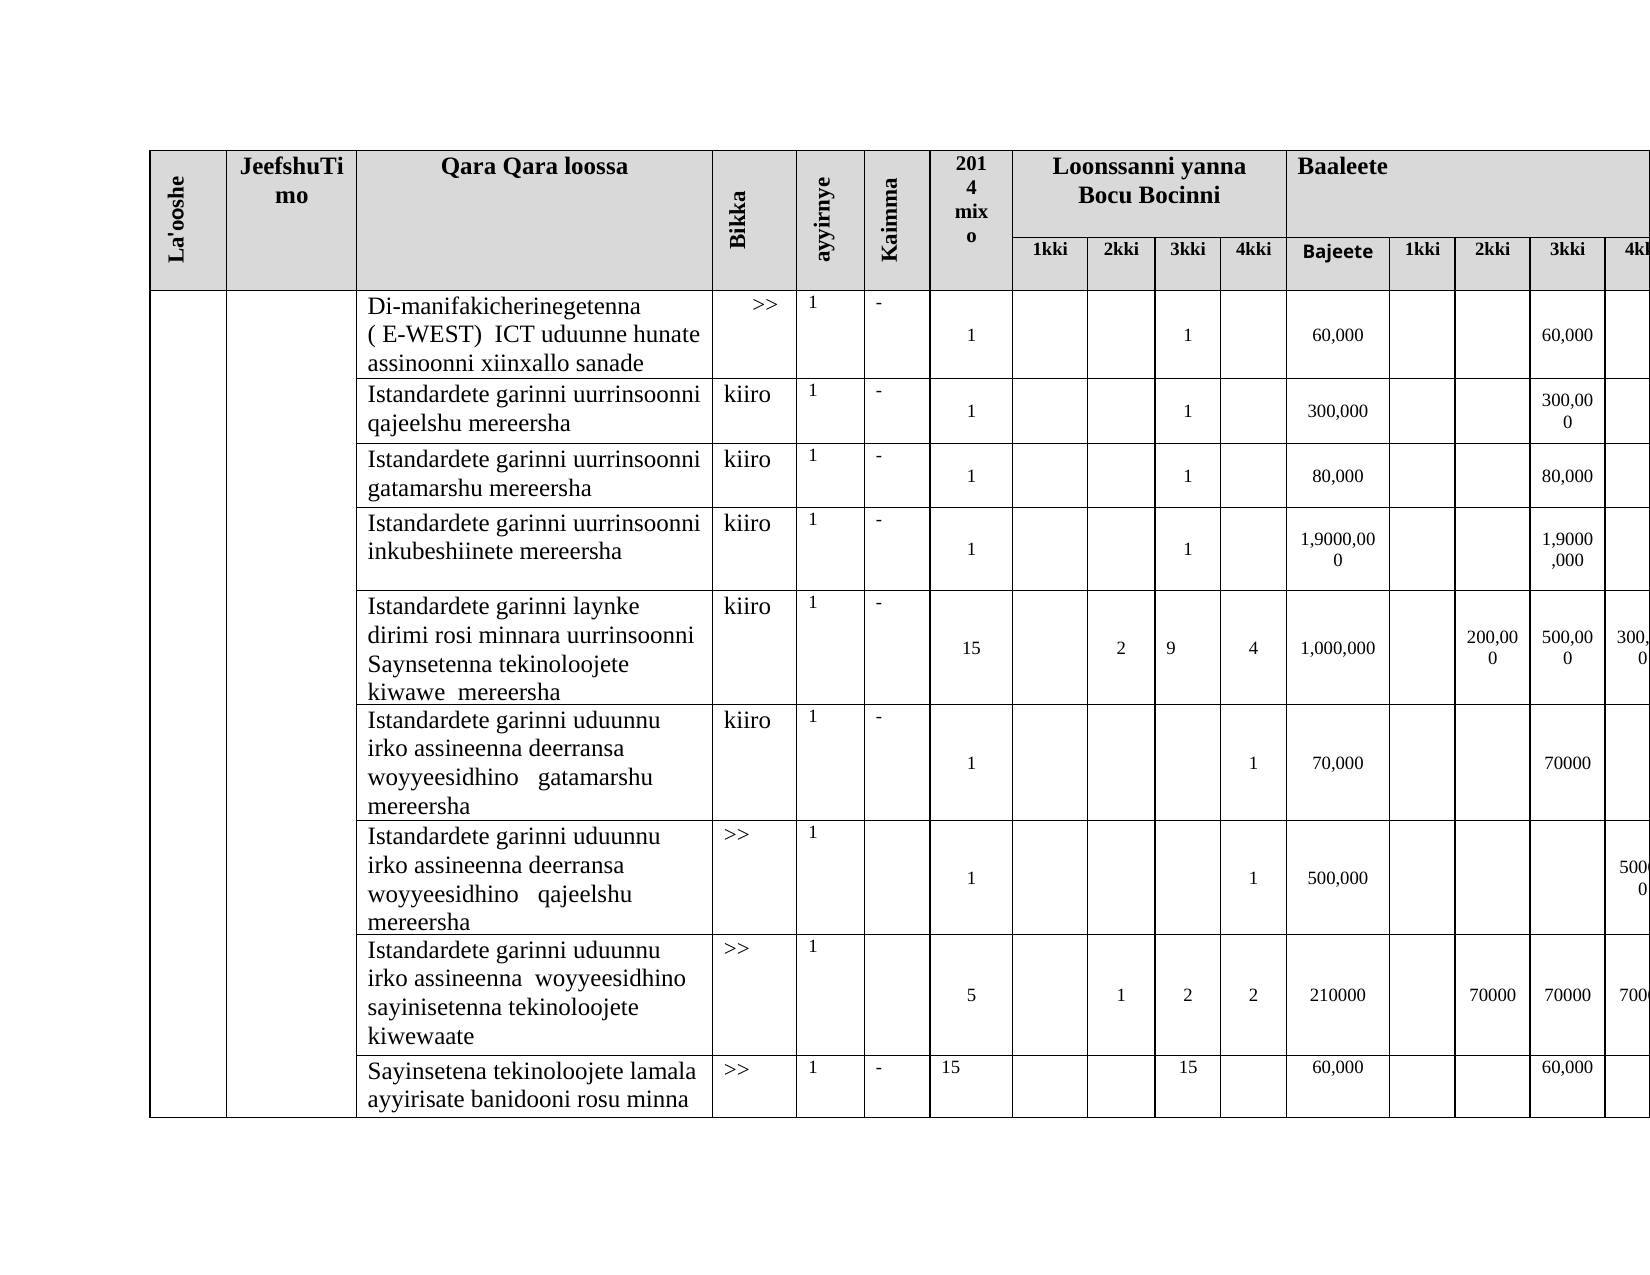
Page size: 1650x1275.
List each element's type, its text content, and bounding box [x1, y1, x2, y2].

table_cell >> [713, 935, 796, 1055]
table_cell [1456, 821, 1529, 934]
table_cell 1 [931, 508, 1012, 590]
table_cell [1013, 444, 1087, 507]
table_cell 1 [797, 1056, 864, 1117]
table_cell [1456, 508, 1529, 590]
table_cell Istandardete garinni uurrinsoonni gatamarshu mereersha [357, 444, 712, 507]
table_cell 500,000 [1531, 591, 1604, 704]
table_cell 70000 [1606, 935, 1649, 1055]
table_cell [1390, 821, 1454, 934]
table_cell 1 [931, 444, 1012, 507]
table_cell [1013, 1056, 1087, 1117]
table_cell kiiro [713, 379, 796, 443]
table_cell [1088, 821, 1154, 934]
table_cell kiiro [713, 705, 796, 820]
table_cell 80,000 [1531, 444, 1604, 507]
table_cell 60,000 [1287, 1056, 1389, 1117]
table_cell [1606, 444, 1649, 507]
table_cell [1390, 705, 1454, 820]
table_cell [1221, 444, 1286, 507]
table_cell 4kki [1221, 238, 1286, 290]
table_cell 60,000 [1287, 291, 1389, 378]
table_cell [1013, 935, 1087, 1055]
table_cell 1 [1221, 821, 1286, 934]
table_cell [865, 935, 929, 1055]
table_cell [1088, 444, 1154, 507]
table_cell - [865, 444, 929, 507]
table_cell 1 [797, 821, 864, 934]
table_cell 1 [1088, 935, 1154, 1055]
table_cell [1390, 1056, 1454, 1117]
table_cell [1390, 291, 1454, 378]
table_cell 500000 [1606, 821, 1649, 934]
table_cell 60,000 [1531, 1056, 1604, 1117]
table_cell - [865, 291, 929, 378]
table_cell [1390, 508, 1454, 590]
table_cell Sayinsetena tekinoloojete lamala ayyirisate banidooni rosu minna [357, 1056, 712, 1117]
table_cell [1156, 705, 1220, 820]
table_cell - [865, 379, 929, 443]
table_cell [1013, 705, 1087, 820]
table_cell 1 [931, 821, 1012, 934]
table_cell Istandardete garinni uduunnu irko assineenna deerransa woyyeesidhino gatamarshu mereersha [357, 705, 712, 820]
table_cell - [865, 591, 929, 704]
table_cell [1456, 1056, 1529, 1117]
table_cell 1kki [1390, 238, 1454, 290]
table_header ayyirnye [797, 151, 864, 290]
table_cell [1088, 291, 1154, 378]
table_cell 1 [797, 379, 864, 443]
table_cell >> [713, 1056, 796, 1117]
table_cell 3kki [1531, 238, 1604, 290]
table_cell [1013, 379, 1087, 443]
table_header 2014 mixo [931, 151, 1012, 290]
table_cell 1 [1156, 508, 1220, 590]
table_cell 1,000,000 [1287, 591, 1389, 704]
table_cell 60,000 [1531, 291, 1604, 378]
table_cell [1606, 379, 1649, 443]
table_cell [1013, 821, 1087, 934]
table_header La'ooshe [151, 151, 226, 290]
table_cell 1 [931, 291, 1012, 378]
table_cell [1456, 291, 1529, 378]
table_header Loonssanni yanna Bocu Bocinni [1013, 151, 1286, 237]
table_cell Istandardete garinni uurrinsoonni qajeelshu mereersha [357, 379, 712, 443]
table_cell 5 [931, 935, 1012, 1055]
table_cell 70000 [1531, 705, 1604, 820]
table_cell - [865, 508, 929, 590]
table_cell [1390, 591, 1454, 704]
table_cell Istandardete garinni laynke dirimi rosi minnara uurrinsoonni Saynsetenna tekinoloojete kiwawe mereersha [357, 591, 712, 704]
table_cell 1 [797, 591, 864, 704]
table_cell 3kki [1156, 238, 1220, 290]
table_cell 1 [797, 705, 864, 820]
table_cell 200,000 [1456, 591, 1529, 704]
table_cell [1456, 379, 1529, 443]
table_cell [1088, 1056, 1154, 1117]
table_cell 15 [1156, 1056, 1220, 1117]
table_cell 1 [797, 935, 864, 1055]
table_cell Istandardete garinni uurrinsoonni inkubeshiinete mereersha kiirotenni 1 [357, 508, 712, 590]
table_header Qara Qara loossa [357, 151, 712, 290]
table_cell 2 [1156, 935, 1220, 1055]
table_cell Istandardete garinni uduunnu irko assineenna woyyeesidhino sayinisetenna tekinoloojete kiwewaate [357, 935, 712, 1055]
table_cell [1606, 705, 1649, 820]
table_cell 1 [931, 705, 1012, 820]
table_cell 1 [797, 291, 864, 378]
table_cell [1013, 291, 1087, 378]
table_cell 1 [797, 444, 864, 507]
table_cell 2kki [1088, 238, 1154, 290]
table_header Bikka [713, 151, 796, 290]
table_cell 1 [931, 379, 1012, 443]
table_cell Istandardete garinni uduunnu irko assineenna deerransa woyyeesidhino qajeelshu mereersha [357, 821, 712, 934]
table_cell [1013, 591, 1087, 704]
table_cell [1531, 821, 1604, 934]
table_cell 1 [797, 508, 864, 590]
table_cell 1 [1156, 379, 1220, 443]
table_cell [1088, 705, 1154, 820]
table_cell [1156, 821, 1220, 934]
table_cell 300,000 [1287, 379, 1389, 443]
table_cell 2 [1221, 935, 1286, 1055]
table_cell kiiro [713, 444, 796, 507]
table_cell [1221, 379, 1286, 443]
table_cell - [865, 705, 929, 820]
table_cell >> [713, 821, 796, 934]
table_cell [1221, 291, 1286, 378]
table_cell [1390, 935, 1454, 1055]
table_cell - [865, 1056, 929, 1117]
table_cell 15 [931, 1056, 1012, 1117]
table_cell 300,000 [1531, 379, 1604, 443]
table_cell 4 [1221, 591, 1286, 704]
table_cell 1 [1221, 705, 1286, 820]
table_cell [1221, 508, 1286, 590]
table_cell [1606, 291, 1649, 378]
table_header JeefshuTimo [227, 151, 356, 290]
table_cell 9 [1156, 591, 1220, 704]
table_cell 1kki [1013, 238, 1087, 290]
table_cell 210000 [1287, 935, 1389, 1055]
table_cell [1606, 508, 1649, 590]
table_cell Bajeete [1287, 238, 1389, 290]
table_cell [1456, 705, 1529, 820]
table_cell [865, 821, 929, 934]
table_cell 2 [1088, 591, 1154, 704]
table_cell [1013, 508, 1087, 590]
table_cell kiiro [713, 591, 796, 704]
table_cell [1390, 379, 1454, 443]
table_cell 80,000 [1287, 444, 1389, 507]
table_cell 4kki [1606, 238, 1649, 290]
table_cell [1221, 1056, 1286, 1117]
table_cell 70000 [1456, 935, 1529, 1055]
table_cell [1456, 444, 1529, 507]
table_cell 1,9000,000 [1531, 508, 1604, 590]
table_cell 1 [1156, 291, 1220, 378]
table_cell 70000 [1531, 935, 1604, 1055]
table_cell 500,000 [1287, 821, 1389, 934]
table_cell Di-manifakicherinegetenna ( E-WEST) ICT uduunne hunate assinoonni xiinxallo sanade [357, 291, 712, 378]
table_cell 2kki [1456, 238, 1529, 290]
table_cell 70,000 [1287, 705, 1389, 820]
table_header Baaleete [1287, 151, 1649, 237]
table_cell 1,9000,000 [1287, 508, 1389, 590]
table_cell >> [713, 291, 796, 378]
table_header Kaimma [865, 151, 929, 290]
table_cell kiiro [713, 508, 796, 590]
table_cell [1088, 379, 1154, 443]
table_cell 15 [931, 591, 1012, 704]
table_cell 1 [1156, 444, 1220, 507]
table_cell 300,000 [1606, 591, 1649, 704]
table_cell [1390, 444, 1454, 507]
table_cell [1088, 508, 1154, 590]
table_cell [1606, 1056, 1649, 1117]
